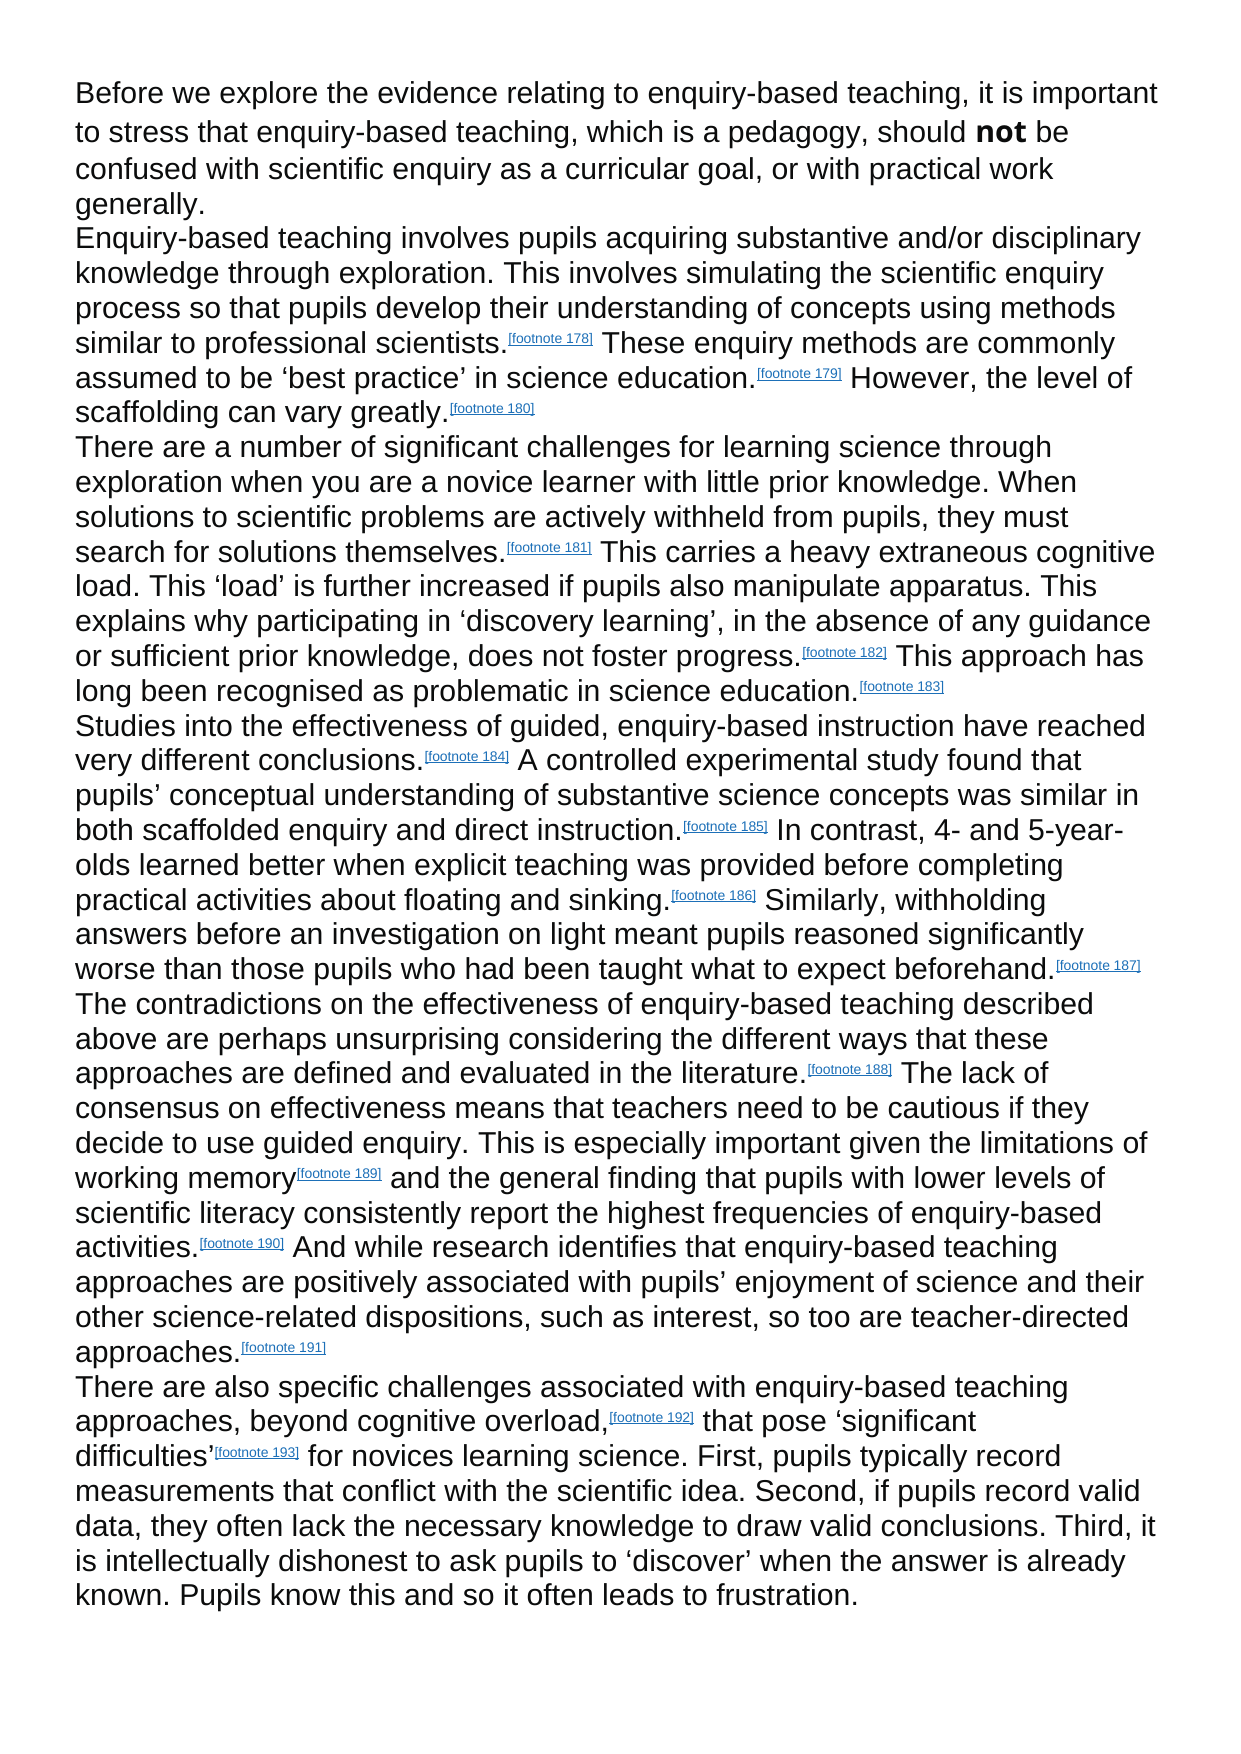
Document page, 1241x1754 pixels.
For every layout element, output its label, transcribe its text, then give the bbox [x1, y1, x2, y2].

text Enquiry-based teaching involves pupils acquiring substantive and/or disciplinary knowledge through exploration. This involves simulating the scientific enquiry process so that pupils develop their understanding of concepts using methods similar to professional scientists.[footnote 178] These enquiry methods are commonly assumed to be ‘best practice’ in science education.[footnote 179] However, the level of scaffolding can vary greatly.[footnote 180] [75, 221, 1165, 429]
text Studies into the effectiveness of guided, enquiry-based instruction have reached very different conclusions.[footnote 184] A controlled experimental study found that pupils’ conceptual understanding of substantive science concepts was similar in both scaffolded enquiry and direct instruction.[footnote 185] In contrast, 4- and 5-year-olds learned better when explicit teaching was provided before completing practical activities about floating and sinking.[footnote 186] Similarly, withholding answers before an investigation on light meant pupils reasoned significantly worse than those pupils who had been taught what to expect beforehand.[footnote 187] [75, 708, 1165, 986]
text There are a number of significant challenges for learning science through exploration when you are a novice learner with little prior knowledge. When solutions to scientific problems are actively withheld from pupils, they must search for solutions themselves.[footnote 181] This carries a heavy extraneous cognitive load. This ‘load’ is further increased if pupils also manipulate apparatus. This explains why participating in ‘discovery learning’, in the absence of any guidance or sufficient prior knowledge, does not foster progress.[footnote 182] This approach has long been recognised as problematic in science education.[footnote 183] [75, 429, 1165, 708]
text There are also specific challenges associated with enquiry-based teaching approaches, beyond cognitive overload,[footnote 192] that pose ‘significant difficulties’[footnote 193] for novices learning science. First, pupils typically record measurements that conflict with the scientific idea. Second, if pupils record valid data, they often lack the necessary knowledge to draw valid conclusions. Third, it is intellectually dishonest to ask pupils to ‘discover’ when the answer is already known. Pupils know this and so it often leads to frustration. [75, 1369, 1165, 1612]
text The contradictions on the effectiveness of enquiry-based teaching described above are perhaps unsurprising considering the different ways that these approaches are defined and evaluated in the literature.[footnote 188] The lack of consensus on effectiveness means that teachers need to be cautious if they decide to use guided enquiry. This is especially important given the limitations of working memory[footnote 189] and the general finding that pupils with lower levels of scientific literacy consistently report the highest frequencies of enquiry-based activities.[footnote 190] And while research identifies that enquiry-based teaching approaches are positively associated with pupils’ enjoyment of science and their other science-related dispositions, such as interest, so too are teacher-directed approaches.[footnote 191] [75, 986, 1165, 1369]
text Before we explore the evidence relating to enquiry-based teaching, it is important to stress that enquiry-based teaching, which is a pedagogy, should not be confused with scientific enquiry as a curricular goal, or with practical work generally. [75, 75, 1165, 221]
